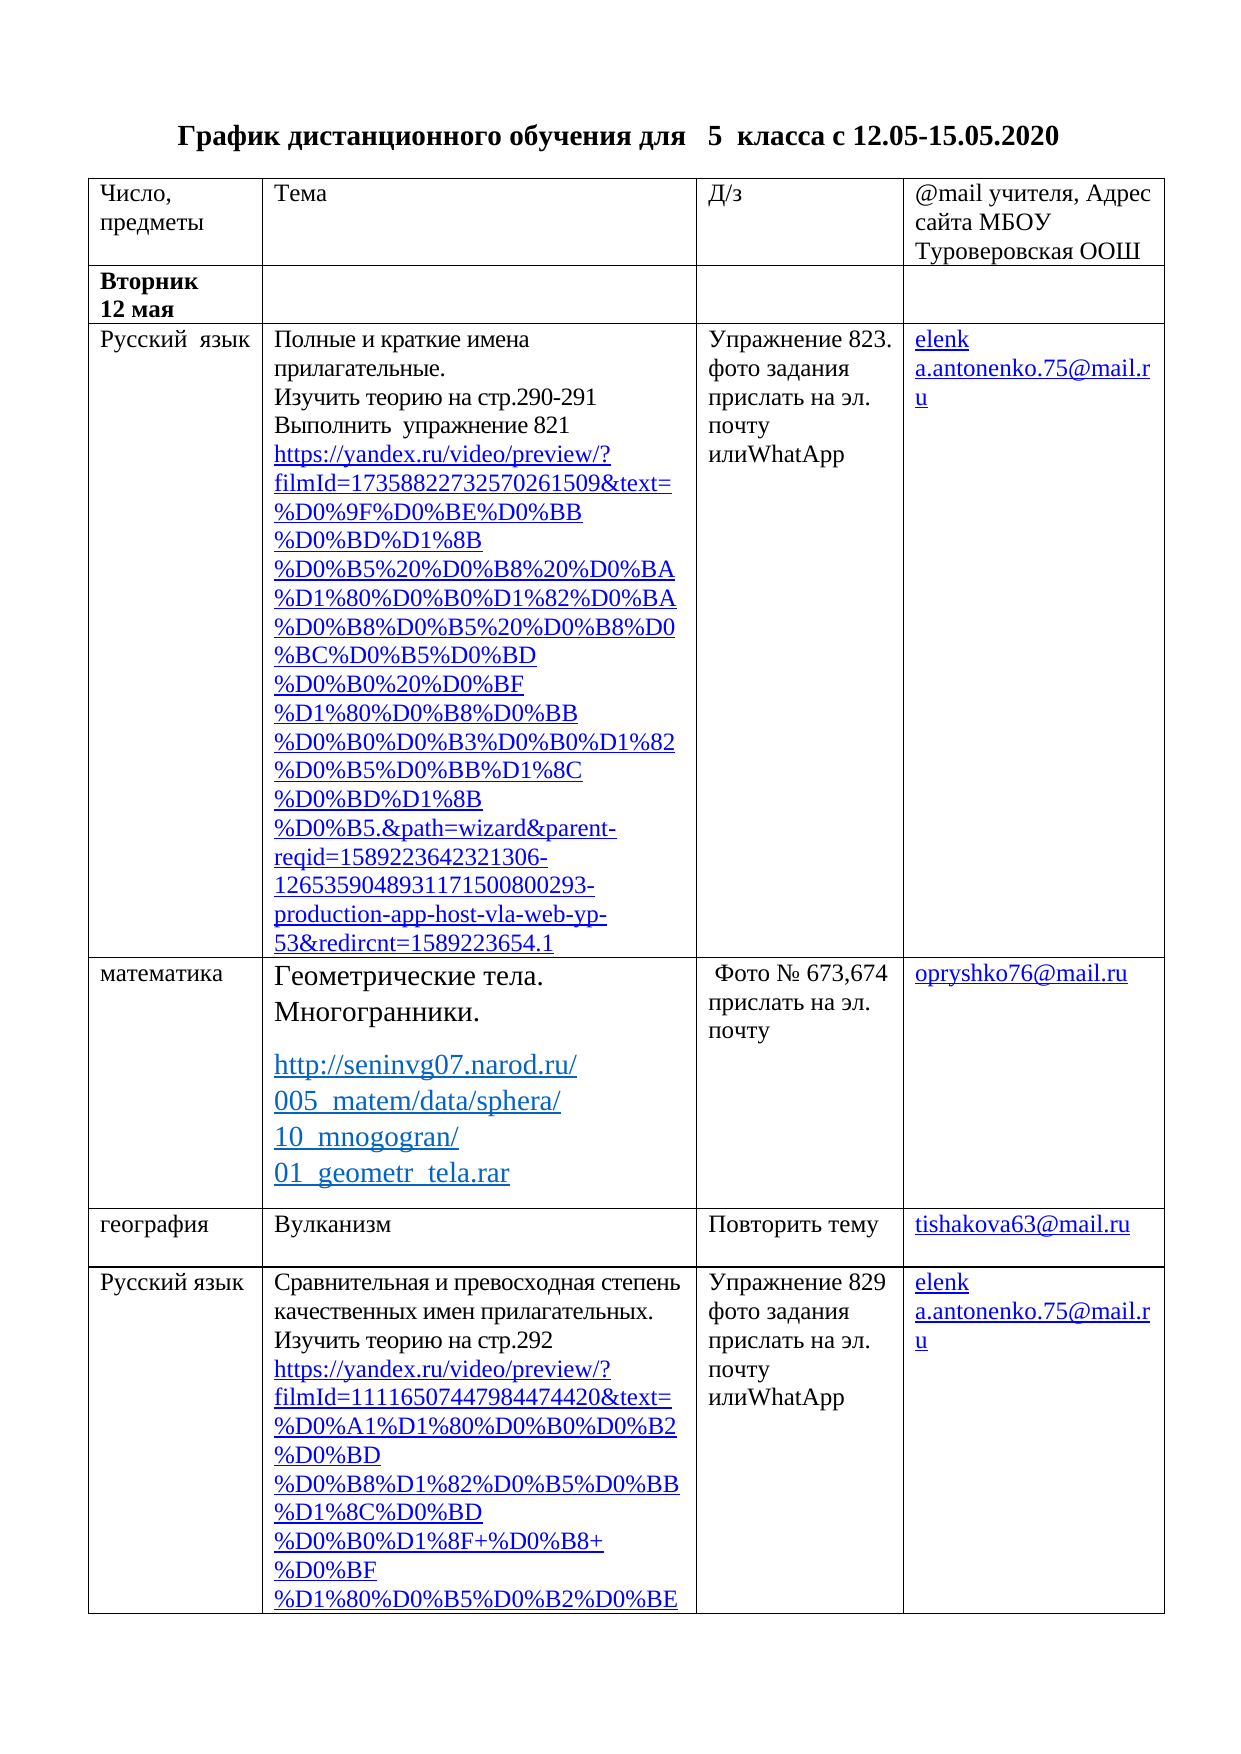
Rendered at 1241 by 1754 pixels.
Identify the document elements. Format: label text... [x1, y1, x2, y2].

text График дистанционного обучения для 5 класса с 12.05-15.05.2020 [177, 118, 1152, 152]
table_cell opryshko76@mail.ru [904, 958, 1164, 1208]
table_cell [263, 1268, 696, 1612]
table_cell Фото № 673,674 прислать на эл. почту [697, 958, 903, 1208]
table_header Д/з [697, 179, 903, 265]
table_header Тема [263, 179, 696, 265]
table_cell математика [89, 958, 262, 1208]
table_cell Повторить тему [697, 1209, 903, 1266]
table_cell [697, 266, 903, 323]
table_cell tishakova63@mail.ru [904, 1209, 1164, 1266]
table_cell elenka.antonenko.75@mail.ru [904, 324, 1164, 957]
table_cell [697, 1268, 903, 1612]
table_cell Вторник 12 мая [89, 266, 262, 323]
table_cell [904, 1268, 1164, 1612]
table_cell [904, 266, 1164, 323]
table_cell география [89, 1209, 262, 1266]
table_cell Вулканизм [263, 1209, 696, 1266]
table_cell [263, 266, 696, 323]
table_cell Русский язык [89, 1268, 262, 1612]
table_cell Геометрические тела. Многогранники. http://seninvg07.narod.ru/005_matem/data/sphera/10_mnogogran/01_geometr_tela.rar [263, 958, 696, 1208]
table_header @mail учителя, Адрес сайта МБОУ Туроверовская ООШ [904, 179, 1164, 265]
table_cell Полные и краткие имена прилагательные. Изучить теорию на стр.290-291 Выполнить упражнение 821 https://yandex.ru/video/preview/?filmId=17358822732570261509&text=%D0%9F%D0%BE%D0%BB%D0%BD%D1%8B%D0%B5%20%D0%B8%20%D0%BA%D1%80%D0%B0%D1%82%D0%BA%D0%B8%D0%B5%20%D0%B8%D0%BC%D0%B5%D0%BD%D0%B0%20%D0%BF%D1%80%D0%B8%D0%BB%D0%B0%D0%B3%D0%B0%D1%82%D0%B5%D0%BB%D1%8C%D0%BD%D1%8B%D0%B5.&path=wizard&parent-reqid=1589223642321306-1265359048931171500800293-production-app-host-vla-web-yp-53&redircnt=1589223654.1 [263, 324, 696, 957]
table_header Число, предметы [89, 179, 262, 265]
table_cell Упражнение 823. фото задания прислать на эл. почту илиWhatApp [697, 324, 903, 957]
table_cell Русский язык [89, 324, 262, 957]
